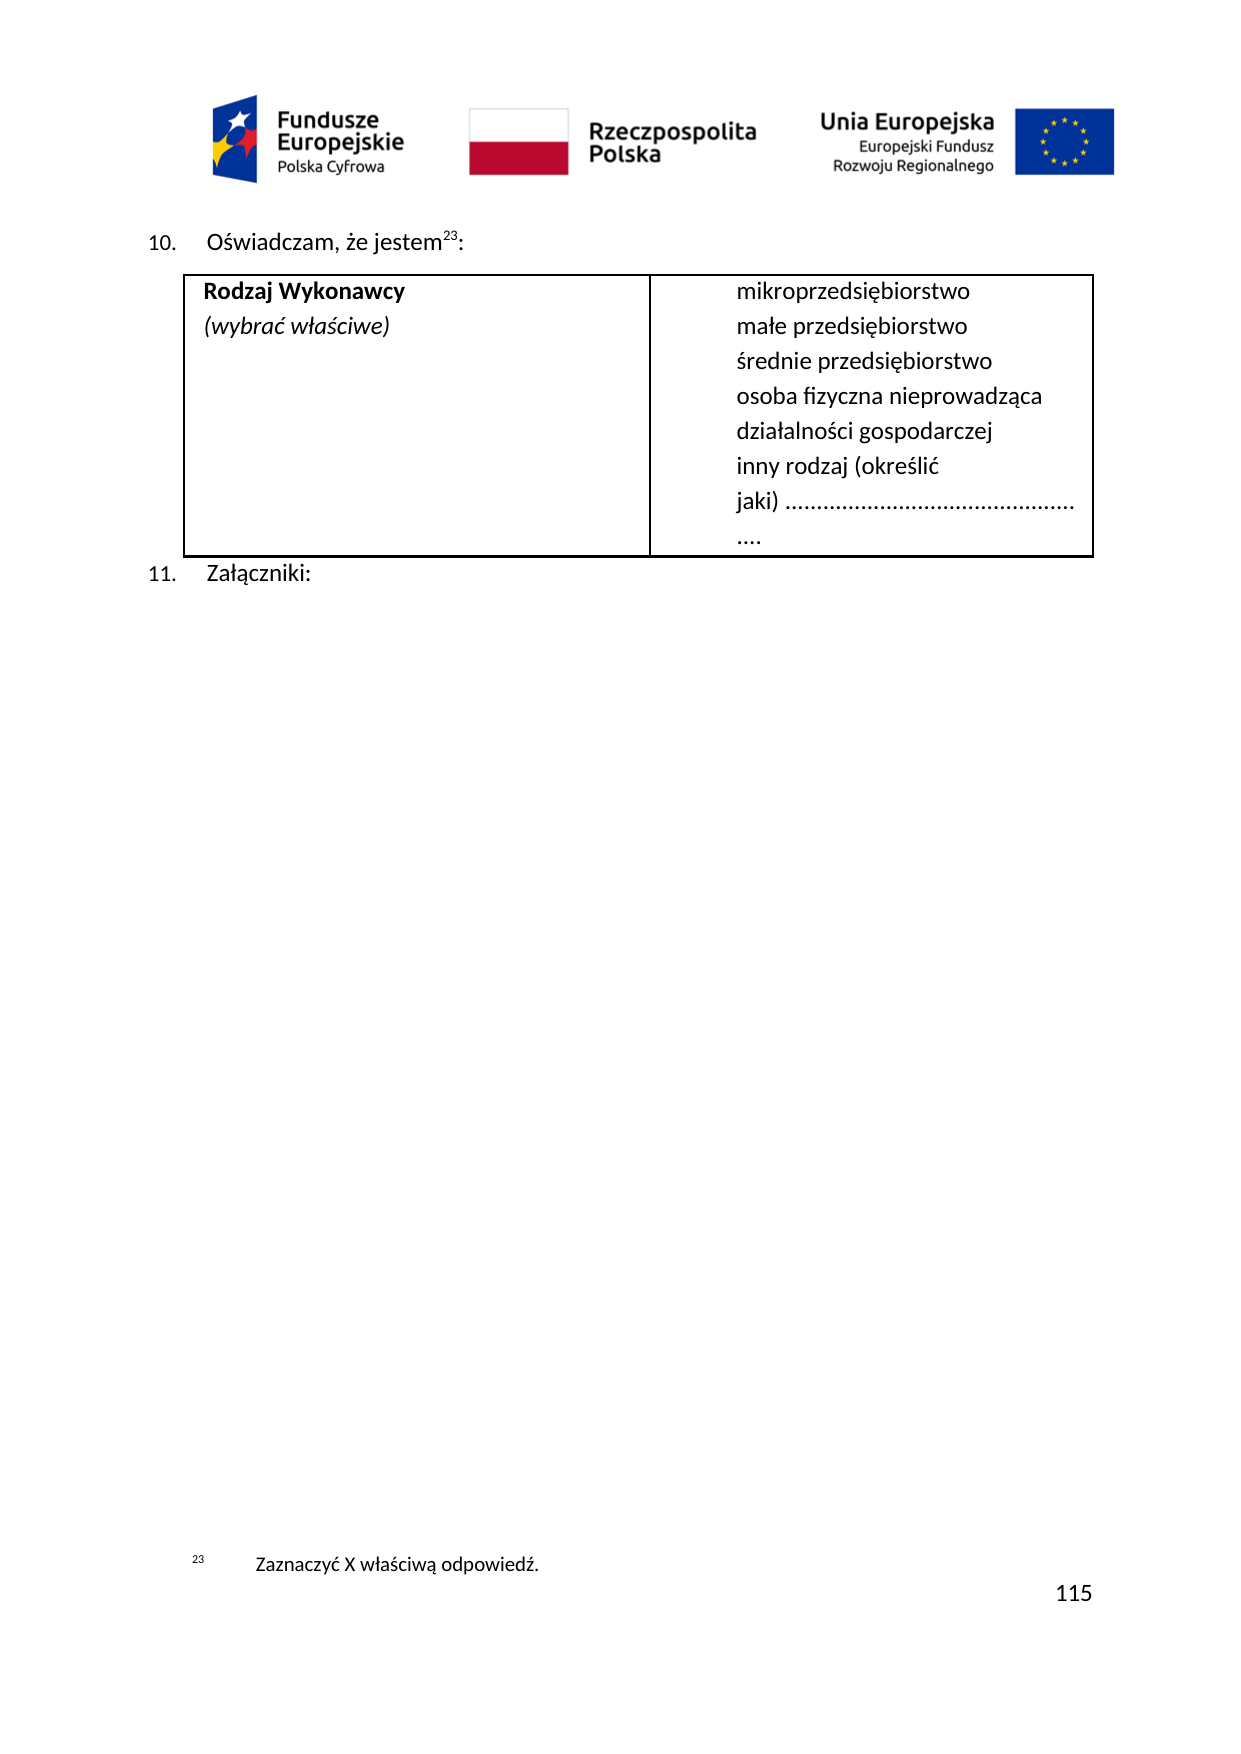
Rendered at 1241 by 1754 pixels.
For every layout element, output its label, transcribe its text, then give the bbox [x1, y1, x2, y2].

picture [191, 73, 1136, 205]
table_header Rodzaj Wykonawcy (wybrać właściwe) [185, 276, 649, 555]
list Załączniki: [148, 557, 1093, 588]
list Oświadczam, że jestem: [148, 226, 1093, 256]
table_header mikroprzedsiębiorstwo małe przedsiębiorstwo średnie przedsiębiorstwo osoba fizyczna nieprowadząca działalności gospodarczej inny rodzaj (określić jaki) .................................................. [651, 276, 1092, 555]
